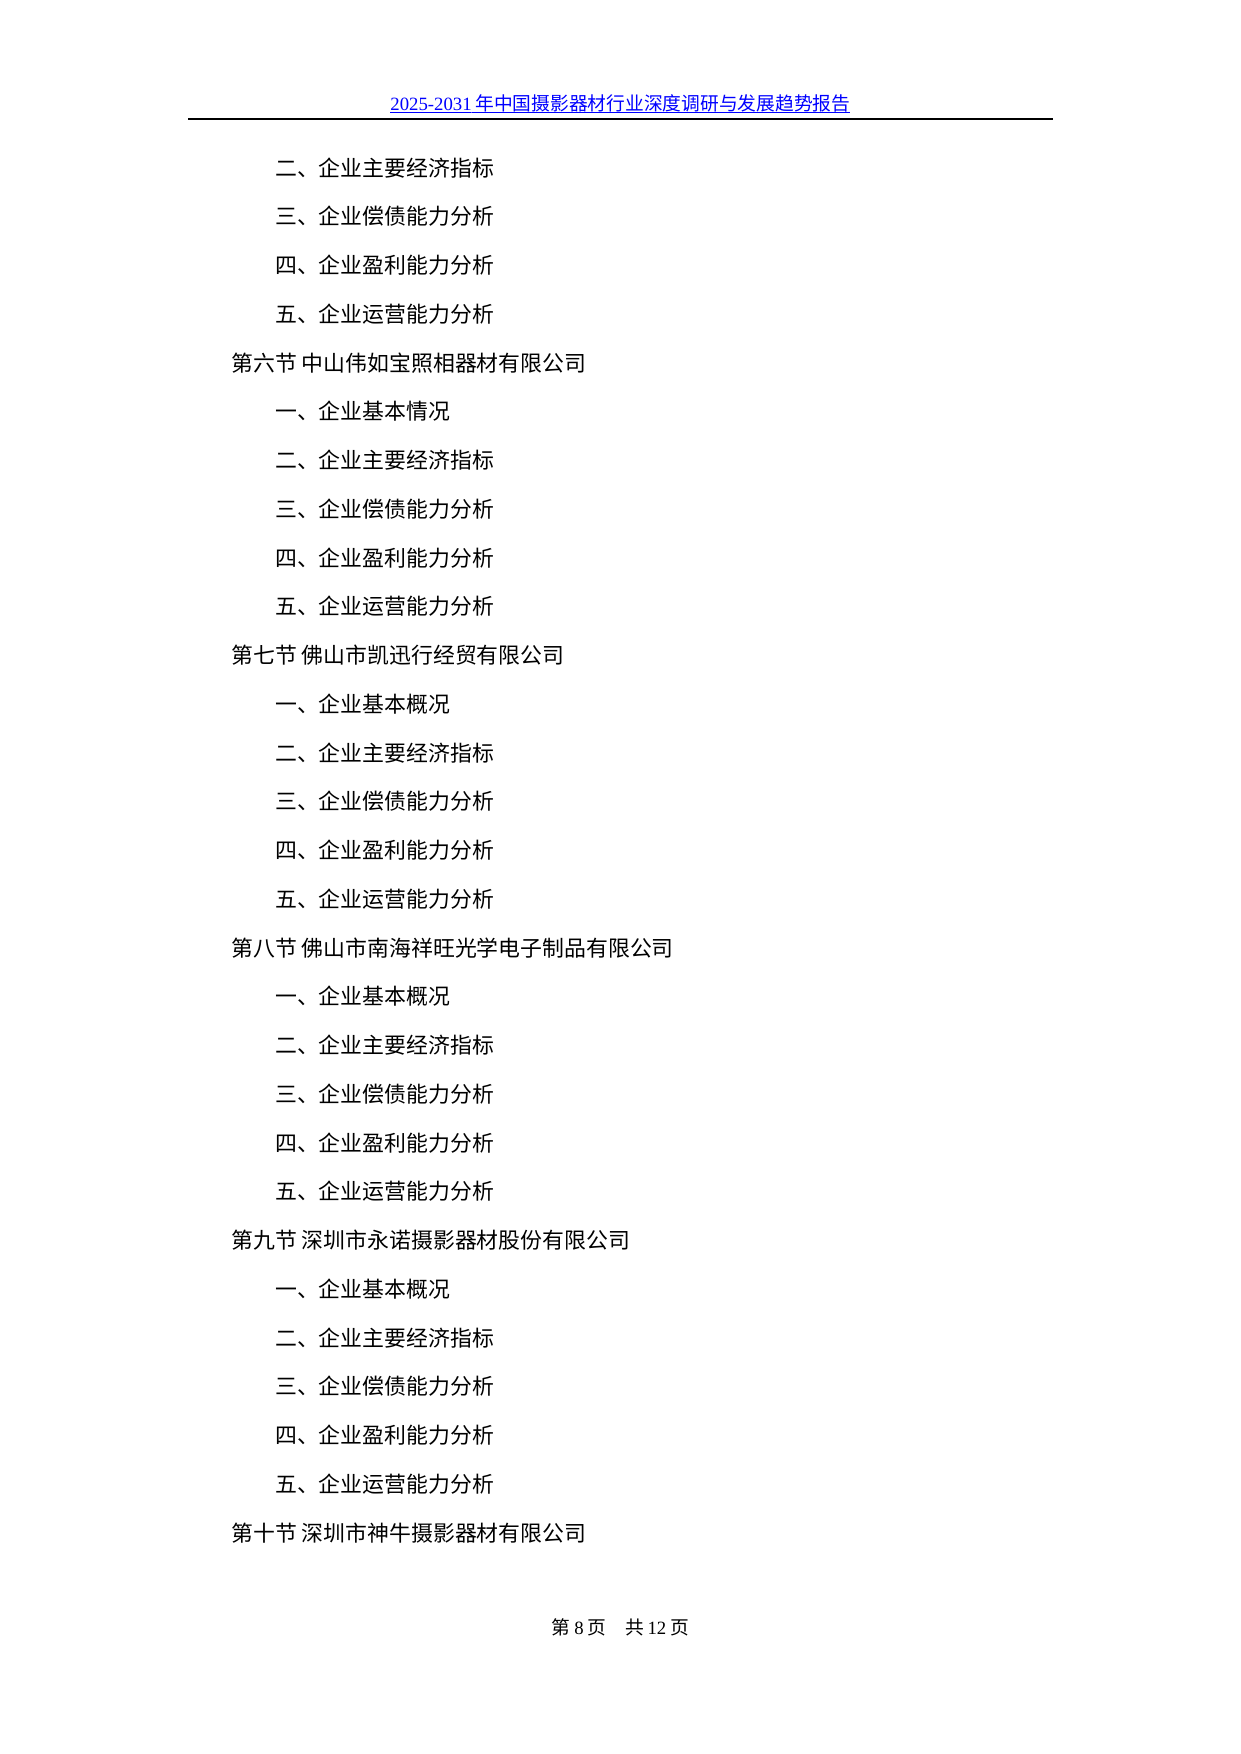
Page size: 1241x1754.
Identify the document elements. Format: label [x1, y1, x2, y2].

text [187, 150, 1053, 1548]
